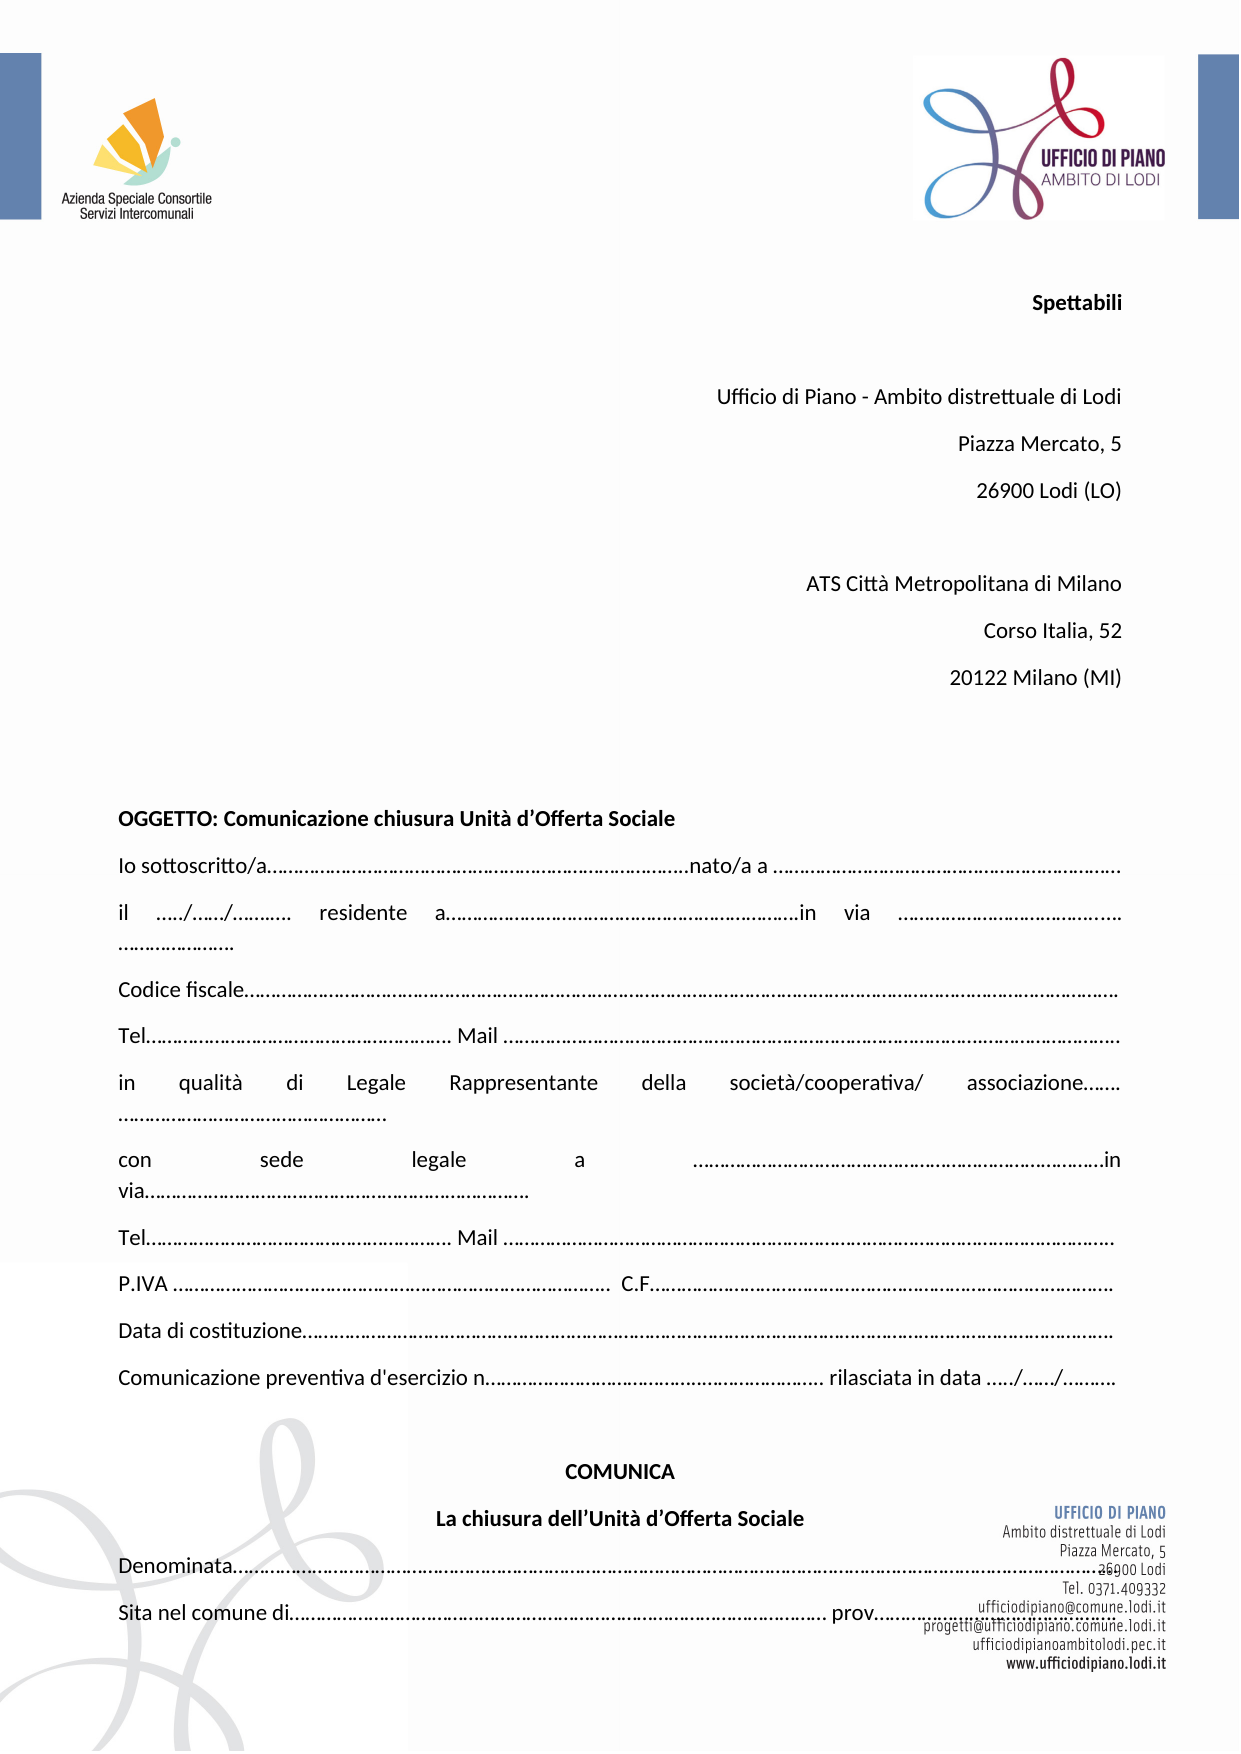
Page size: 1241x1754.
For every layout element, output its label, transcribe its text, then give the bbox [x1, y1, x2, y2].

text Io sottoscritto/a……………………………………………………………………..nato/a a ………………………………………………………… [118, 851, 1122, 879]
text La chiusura dell’Unità d’Offerta Sociale [118, 1504, 1122, 1532]
text in qualità di Legale Rappresentante della società/cooperativa/ associazione…….…………………………………………… [118, 1068, 1122, 1127]
text Codice fiscale…………………………………………………………………………………………………………………………………………………. [118, 975, 1122, 1003]
text il …../……/…….…. residente a………………………………………………………….in via ………………………………..….…………………. [118, 898, 1122, 956]
text Denominata…………………………………………………………………………………………………………………………………………………… [118, 1551, 1122, 1579]
text P.IVA ……………………………………………………………………….. C.F……………………………………………………………………………. [118, 1269, 1122, 1297]
text 20122 Milano (MI) [118, 663, 1122, 691]
text Corso Italia, 52 [118, 616, 1122, 644]
text OGGETTO: Comunicazione chiusura Unità d’Offerta Sociale [118, 804, 1122, 832]
text Piazza Mercato, 5 [118, 429, 1122, 457]
text Tel…………………………………………………. Mail ……………………………………………………………………………….…………………….. [118, 1022, 1122, 1049]
text Ufficio di Piano - Ambito distrettuale di Lodi [118, 382, 1122, 410]
text COMUNICA [118, 1457, 1122, 1485]
text Comunicazione preventiva d'esercizio n…………………………………..………………….. rilasciata in data …../……/………. [118, 1363, 1122, 1391]
text Data di costituzione………………………………………………………………………………………………………………………………………. [118, 1316, 1122, 1344]
text Tel…………………………………………………. Mail …………………………………………………………………………………………………….. [118, 1223, 1122, 1251]
text ATS Città Metropolitana di Milano [118, 569, 1122, 597]
text Sita nel comune di………………………………………………………………………………………… prov………………………………………. [118, 1598, 1122, 1626]
text 26900 Lodi (LO) [118, 476, 1122, 504]
text Spettabili [118, 288, 1122, 316]
text con sede legale a ……………………………………………………………………in via………………………………………………………………. [118, 1146, 1122, 1204]
picture [0, 0, 1239, 1751]
